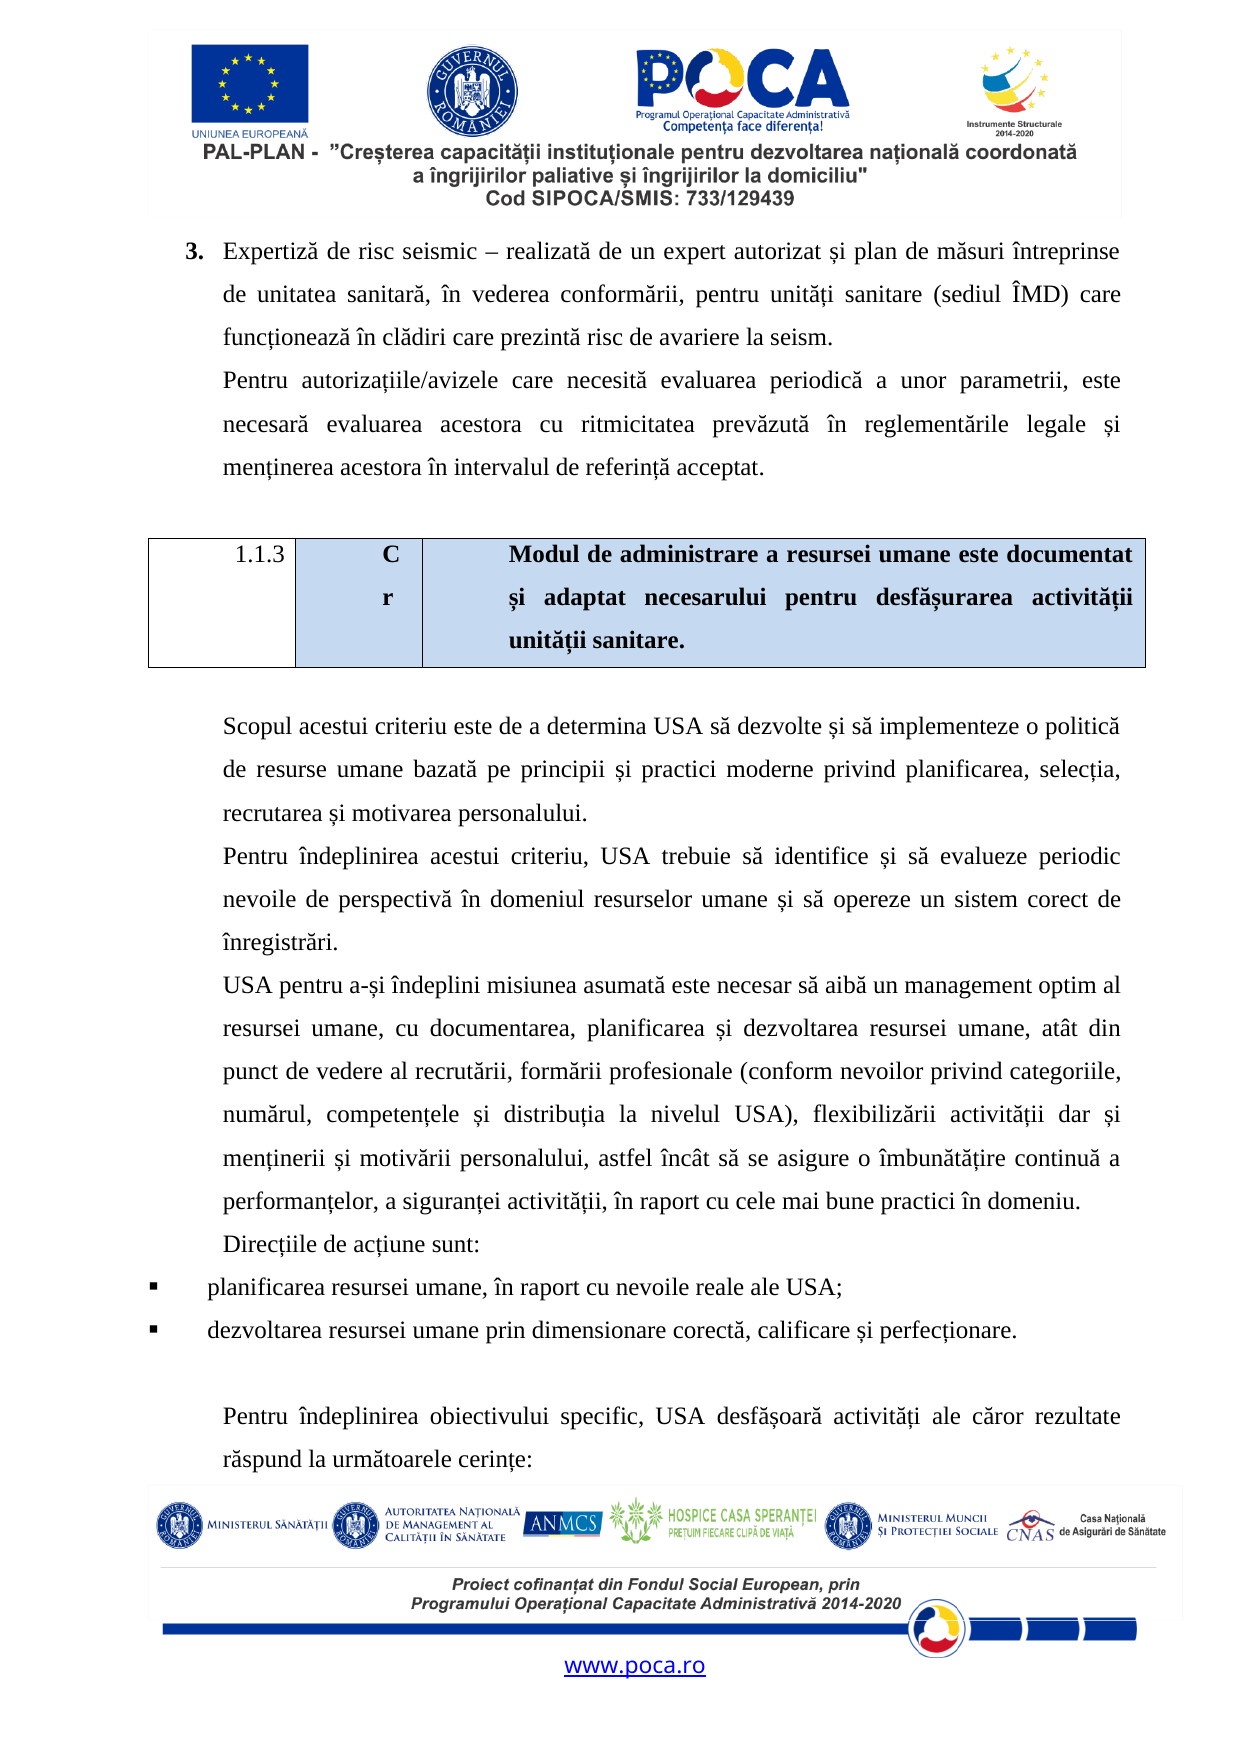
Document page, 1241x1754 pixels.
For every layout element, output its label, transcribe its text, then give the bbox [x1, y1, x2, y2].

table_header Cr [296, 539, 422, 667]
list Expertiză de risc seismic – realizată de un expert autorizat și plan de măsuri întreprinse de unitatea sanitară, în vederea conformării, pentru unități sanitare (sediul ÎMD) care funcționează în clădiri care prezintă risc de avariere la seism. [185, 236, 1122, 351]
table_header 1.1.3 [149, 539, 295, 667]
text Direcțiile de acțiune sunt: [223, 1229, 1122, 1258]
text Pentru îndeplinirea acestui criteriu, USA trebuie să identifice și să evalueze periodic nevoile de perspectivă în domeniul resurselor umane și să opereze un sistem corect de înregistrări. [223, 841, 1122, 956]
list dezvoltarea resursei umane prin dimensionare corectă, calificare și perfecționare. [148, 1315, 1122, 1344]
table_header Modul de administrare a resursei umane este documentat și adaptat necesarului pentru desfășurarea activității unității sanitare. [423, 539, 1145, 667]
text Pentru îndeplinirea obiectivului specific, USA desfășoară activități ale căror rezultate răspund la următoarele cerințe: [223, 1401, 1122, 1473]
picture [147, 29, 1123, 219]
text Scopul acestui criteriu este de a determina USA să dezvolte și să implementeze o politică de resurse umane bazată pe principii și practici moderne privind planificarea, selecția, recrutarea și motivarea personalului. [223, 711, 1122, 826]
list planificarea resursei umane, în raport cu nevoile reale ale USA; [148, 1272, 1122, 1301]
text USA pentru a-și îndeplini misiunea asumată este necesar să aibă un management optim al resursei umane, cu documentarea, planificarea și dezvoltarea resursei umane, atât din punct de vedere al recrutării, formării profesionale (conform nevoilor privind categoriile, numărul, competențele și distribuția la nivelul USA), flexibilizării activității dar și menținerii și motivării personalului, astfel încât să se asigure o îmbunătățire continuă a performanțelor, a siguranței activității, în raport cu cele mai bune practici în domeniu. [223, 970, 1122, 1214]
text Pentru autorizațiile/avizele care necesită evaluarea periodică a unor parametrii, este necesară evaluarea acestora cu ritmicitatea prevăzută în reglementările legale și menținerea acestora în intervalul de referință acceptat. [223, 366, 1122, 481]
picture [147, 1484, 1184, 1658]
